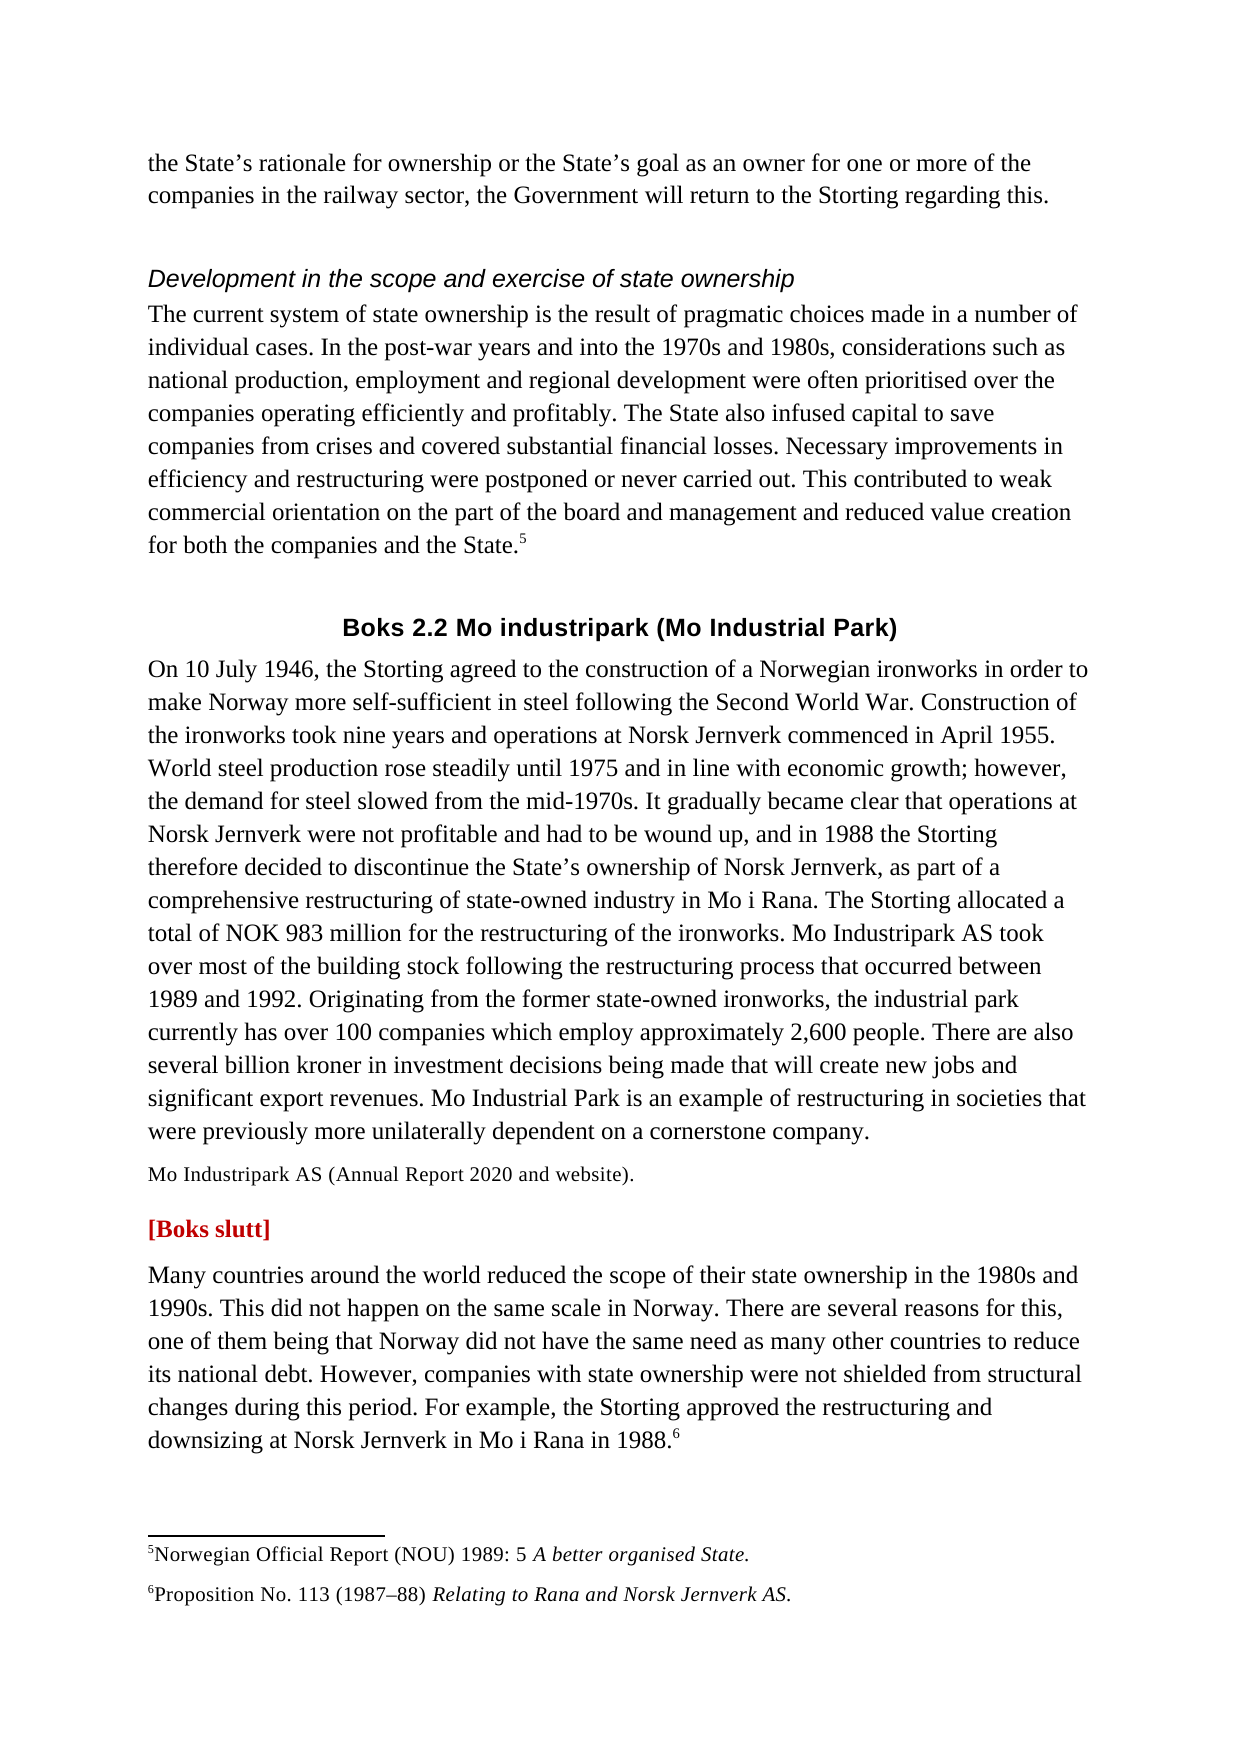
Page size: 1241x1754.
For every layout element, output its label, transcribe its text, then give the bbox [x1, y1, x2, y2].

text Many countries around the world reduced the scope of their state ownership in the 1980s and 1990s. This did not happen on the same scale in Norway. There are several reasons for this, one of them being that Norway did not have the same need as many other countries to reduce its national debt. However, companies with state ownership were not shielded from structural changes during this period. For example, the Storting approved the restructuring and downsizing at Norsk Jernverk in Mo i Rana in 1988. [148, 1260, 1093, 1454]
text The current system of state ownership is the result of pragmatic choices made in a number of individual cases. In the post-war years and into the 1970s and 1980s, considerations such as national production, employment and regional development were often prioritised over the companies operating efficiently and profitably. The State also infused capital to save companies from crises and covered substantial financial losses. Necessary improvements in efficiency and restructuring were postponed or never carried out. This contributed to weak commercial orientation on the part of the board and management and reduced value creation for both the companies and the State. [148, 299, 1093, 558]
text Development in the scope and exercise of state ownership [148, 264, 1093, 292]
text On 10 July 1946, the Storting agreed to the construction of a Norwegian ironworks in order to make Norway more self-sufficient in steel following the Second World War. Construction of the ironworks took nine years and operations at Norsk Jernverk commenced in April 1955. World steel production rose steadily until 1975 and in line with economic growth; however, the demand for steel slowed from the mid-1970s. It gradually became clear that operations at Norsk Jernverk were not profitable and had to be wound up, and in 1988 the Storting therefore decided to discontinue the State’s ownership of Norsk Jernverk, as part of a comprehensive restructuring of state-owned industry in Mo i Rana. The Storting allocated a total of NOK 983 million for the restructuring of the ironworks. Mo Industripark AS took over most of the building stock following the restructuring process that occurred between 1989 and 1992. Originating from the former state-owned ironworks, the industrial park currently has over 100 companies which employ approximately 2,600 people. There are also several billion kroner in investment decisions being made that will create new jobs and significant export revenues. Mo Industrial Park is an example of restructuring in societies that were previously more unilaterally dependent on a cornerstone company. [148, 654, 1093, 1145]
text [148, 148, 1093, 209]
text [Boks slutt] [148, 1214, 1093, 1243]
text Mo Industripark AS (Annual Report 2020 and website). [148, 1162, 1093, 1186]
text Mo industripark (Mo Industrial Park) [148, 613, 1093, 642]
